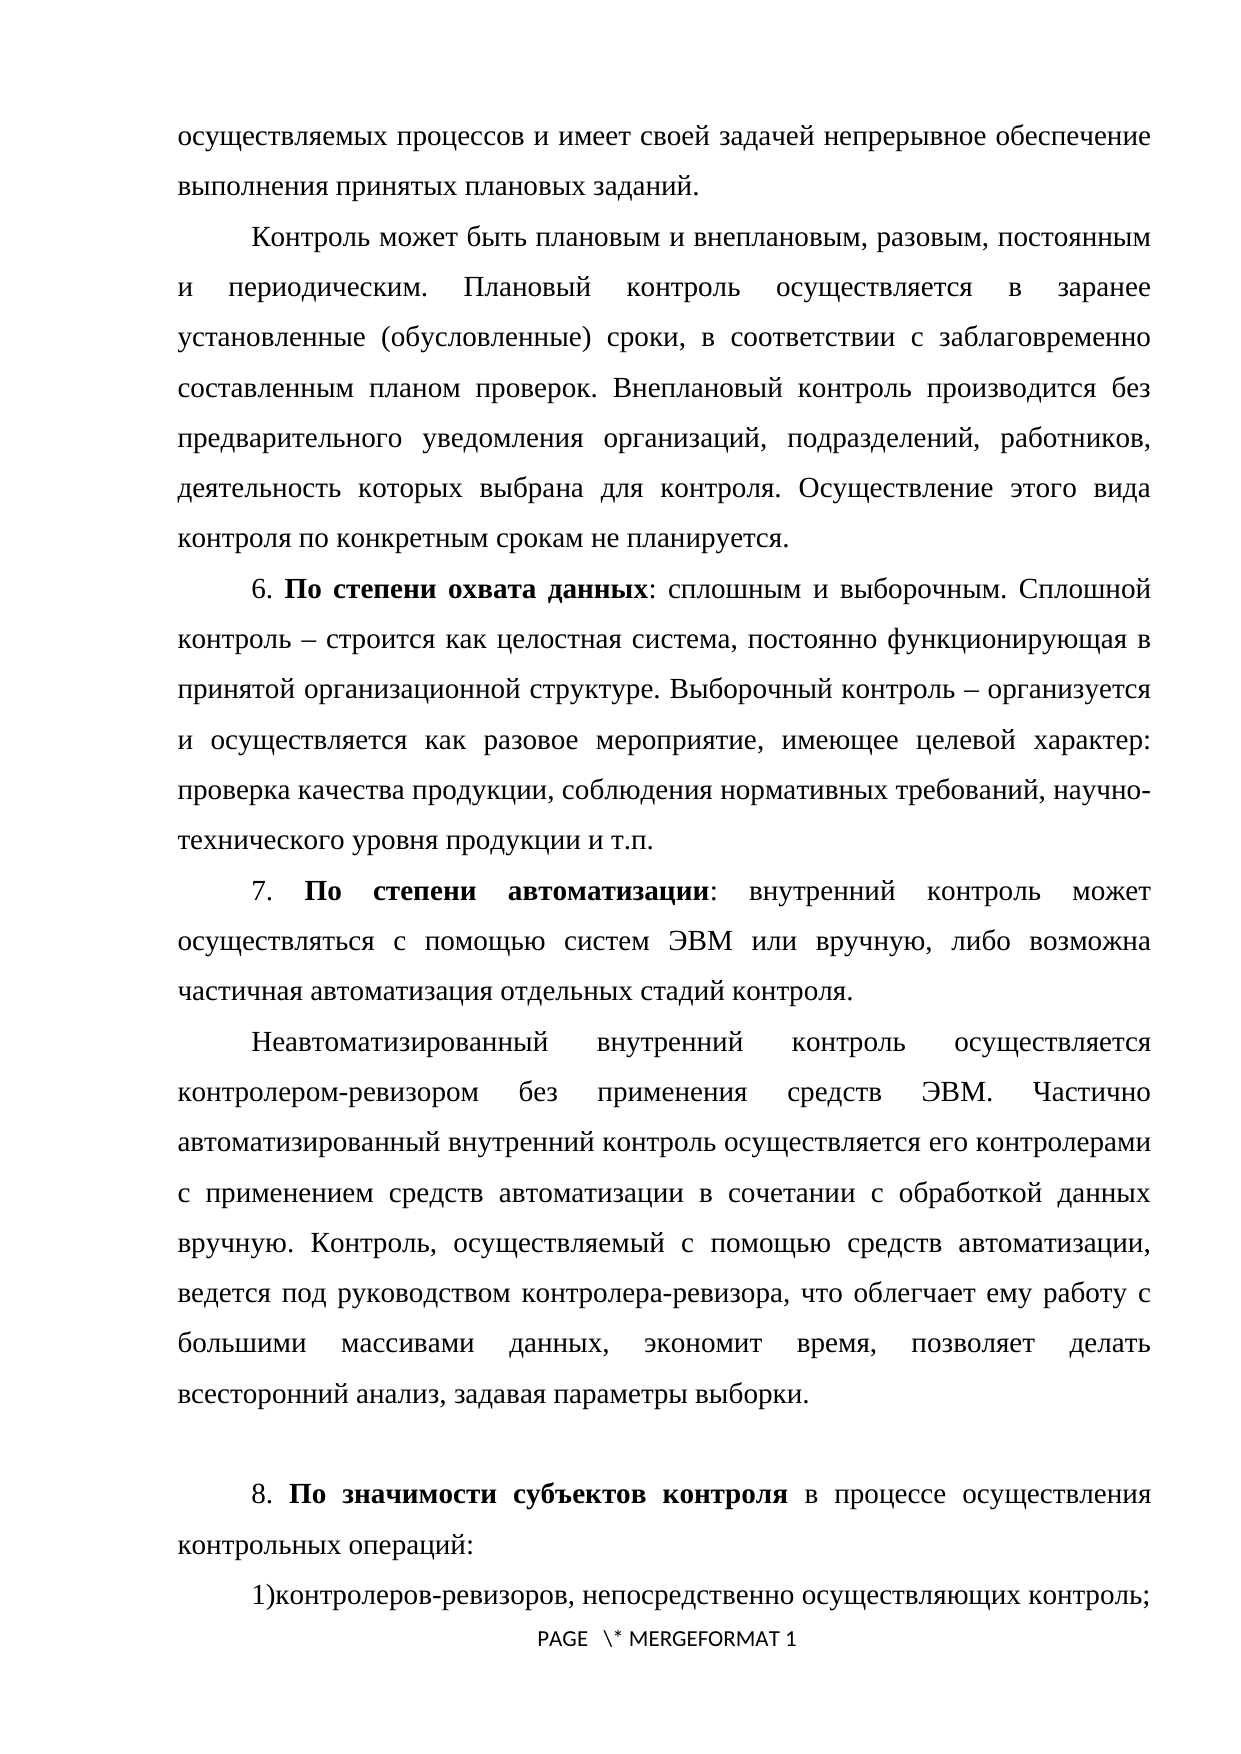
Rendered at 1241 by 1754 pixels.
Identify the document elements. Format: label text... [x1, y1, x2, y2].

text Неавтоматизированный внутренний контроль осуществляется контролером-ревизором без применения средств ЭВМ. Частично автоматизированный внутренний контроль осуществляется его контролерами с применением средств автоматизации в сочетании с обработкой данных вручную. Контроль, осуществляемый с помощью средств автоматизации, ведется под руководством контролера-ревизора, что облегчает ему работу с большими массивами данных, экономит время, позволяет делать всесторонний анализ, задавая параметры выборки. [177, 1024, 1152, 1409]
text 7. По степени автоматизации: внутренний контроль может осуществляться с помощью систем ЭВМ или вручную, либо возможна частичная автоматизация отдельных стадий контроля. [177, 873, 1152, 1007]
text 8. По значимости субъектов контроля в процессе осуществления контрольных операций: [177, 1477, 1152, 1560]
text 1)контролеров-ревизоров, непосредственно осуществляющих контроль; [177, 1577, 1152, 1611]
text Контроль может быть плановым и внеплановым, разовым, постоянным и периодическим. Плановый контроль осуществляется в заранее установленные (обусловленные) сроки, в соответствии с заблаговременно составленным планом проверок. Внеплановый контроль производится без предварительного уведомления организаций, подразделений, работников, деятельность которых выбрана для контроля. Осуществление этого вида контроля по конкретным срокам не планируется. [177, 219, 1152, 554]
text 6. По степени охвата данных: сплошным и выборочным. Сплошной контроль – строится как целостная система, постоянно функционирующая в принятой организационной структуре. Выборочный контроль – организуется и осуществляется как разовое мероприятие, имеющее целевой характер: проверка качества продукции, соблюдения нормативных требований, научно-технического уровня продукции и т.п. [177, 571, 1152, 856]
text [177, 118, 1152, 202]
